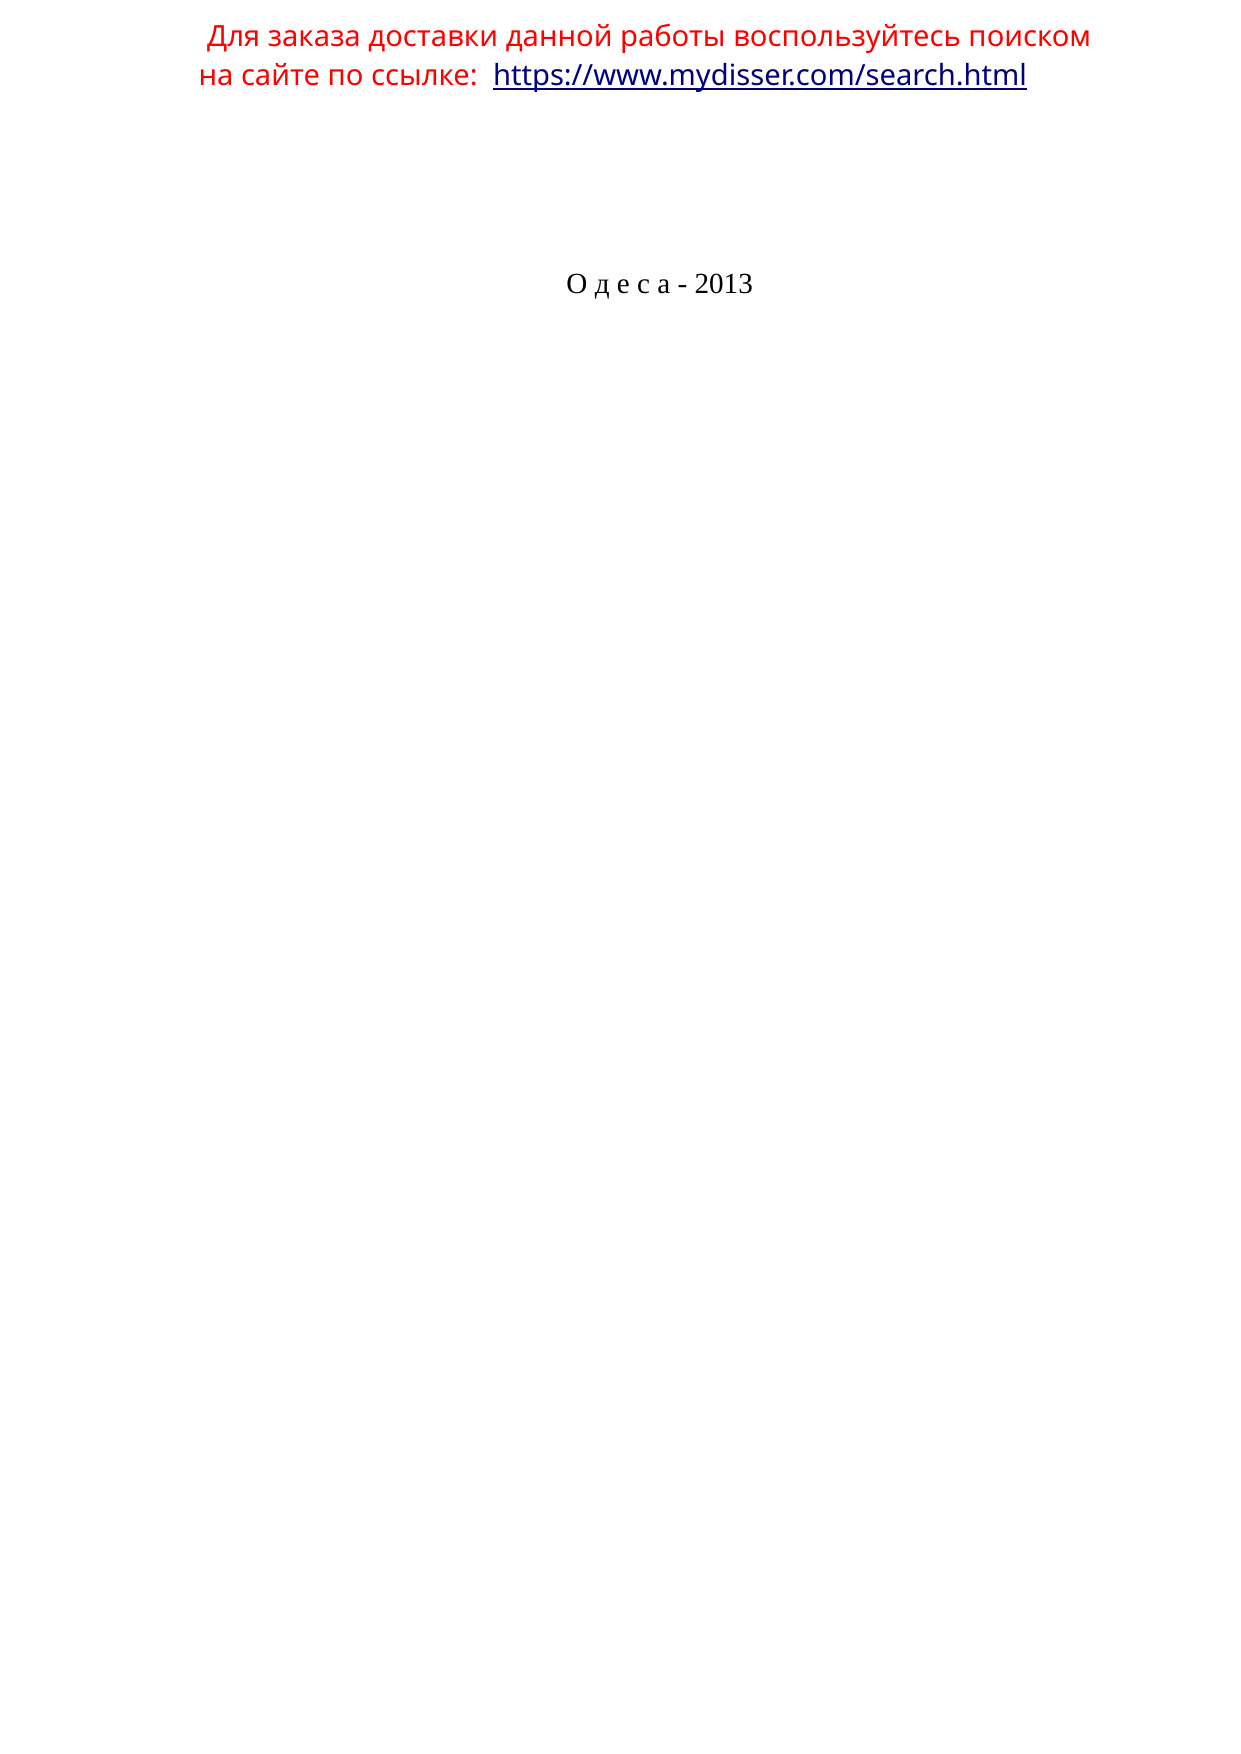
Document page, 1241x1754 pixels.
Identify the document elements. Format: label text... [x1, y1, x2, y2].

text О д е с а - 2013 [118, 266, 1107, 299]
